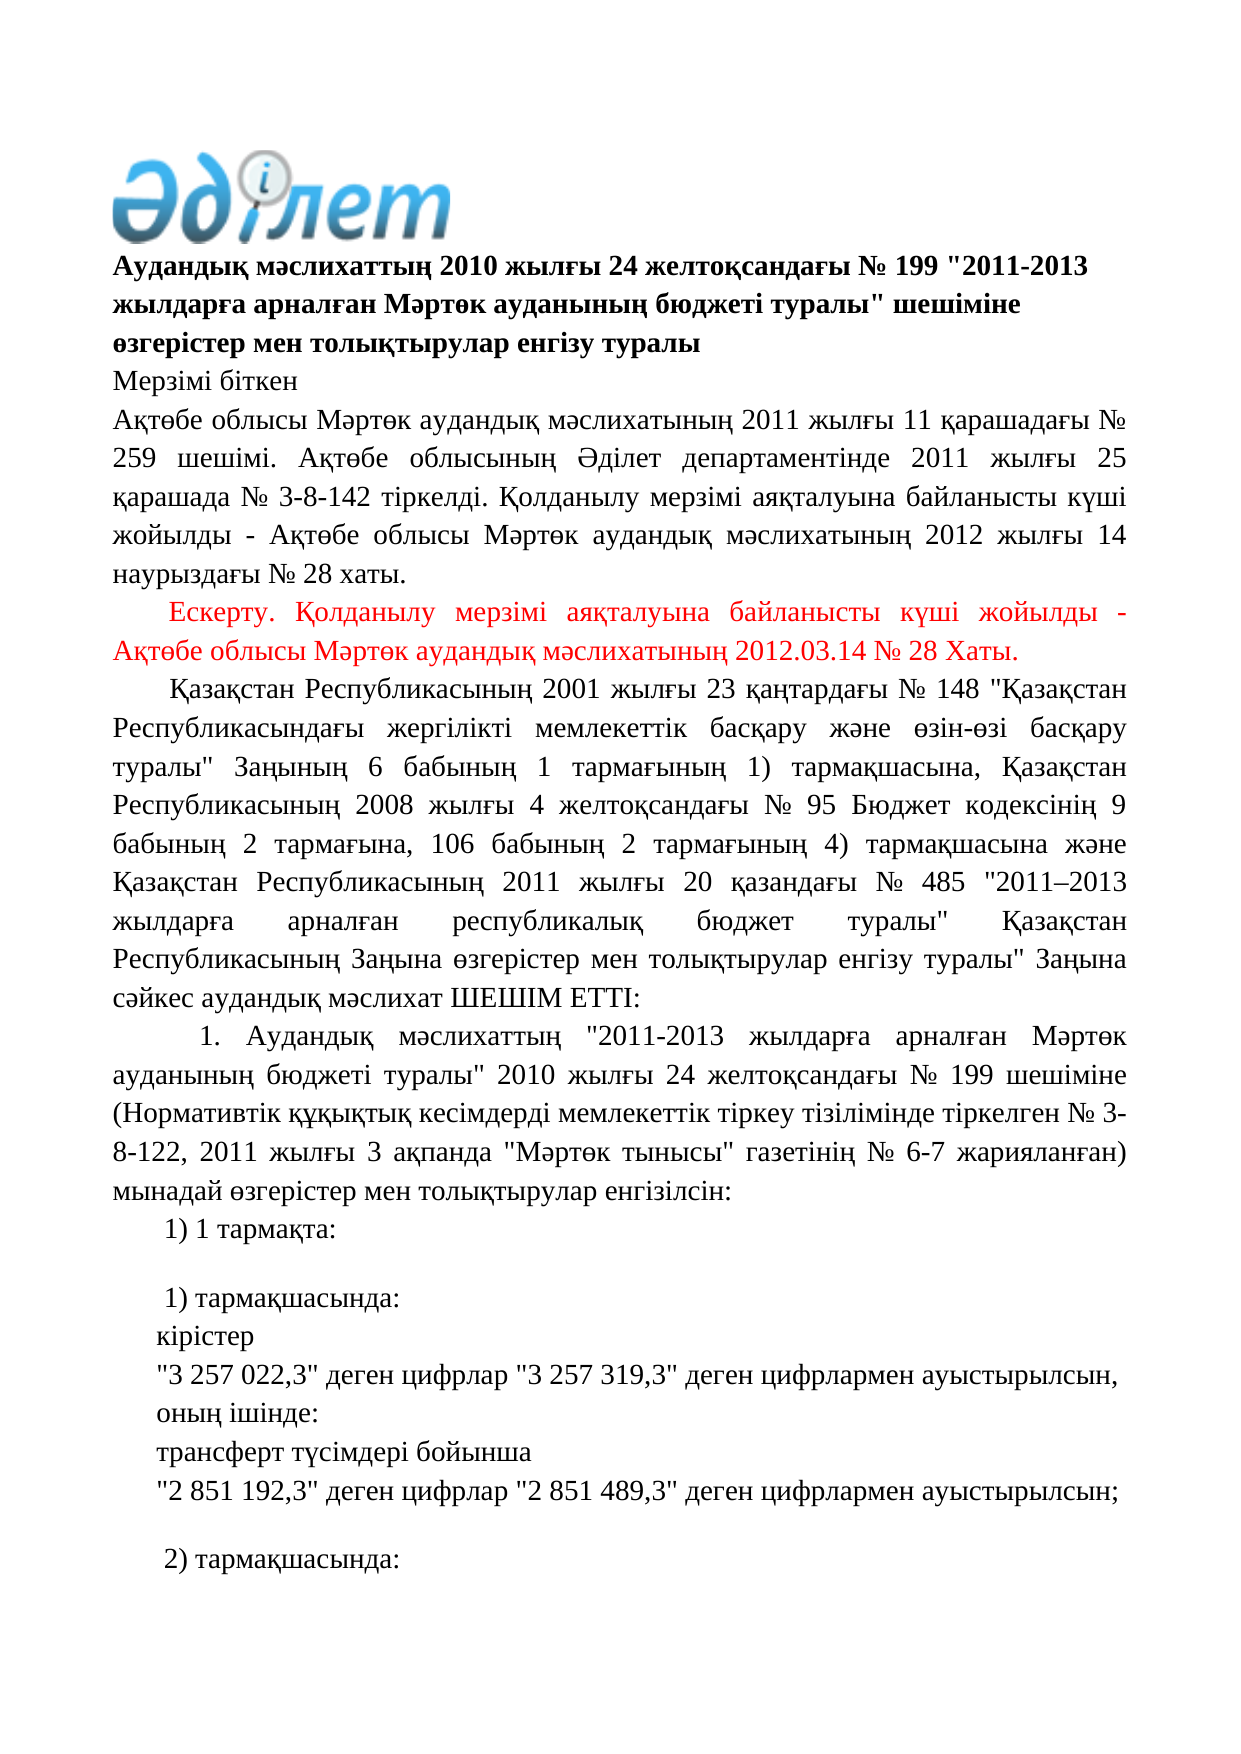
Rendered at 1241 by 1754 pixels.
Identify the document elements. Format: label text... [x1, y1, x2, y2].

text 1) тармақшасында: [112, 1280, 1128, 1313]
text Ескерту. Қолданылу мерзімі аяқталуына байланысты күші жойылды - Ақтөбе облысы Мәртөк аудандық мәслихатының 2012.03.14 № 28 Хаты. [112, 594, 1128, 667]
text кірістер [112, 1318, 1128, 1352]
text Қазақстан Республикасының 2001 жылғы 23 қаңтардағы № 148 "Қазақстан Республикасындағы жергілікті мемлекеттік басқару және өзін-өзі басқару туралы" Заңының 6 бабының 1 тармағының 1) тармақшасына, Қазақстан Республикасының 2008 жылғы 4 желтоқсандағы № 95 Бюджет кодексінің 9 бабының 2 тармағына, 106 бабының 2 тармағының 4) тармақшасына және Қазақстан Республикасының 2011 жылғы 20 қазандағы № 485 "2011–2013 жылдарға арналған республикалық бюджет туралы" Қазақстан Республикасының Заңына өзгерістер мен толықтырулар енгізу туралы" Заңына сәйкес аудандық мәслихат ШЕШІМ ЕТТІ: [112, 672, 1128, 1013]
text 1) 1 тармақта: [112, 1211, 1128, 1245]
text 1. Аудандық мәслихаттың "2011-2013 жылдарға арналған Мәртөк ауданының бюджеті туралы" 2010 жылғы 24 желтоқсандағы № 199 шешіміне (Нормативтік құқықтық кесімдерді мемлекеттік тіркеу тізілімінде тіркелген № 3-8-122, 2011 жылғы 3 ақпанда "Мәртөк тынысы" газетінің № 6-7 жарияланған) мынадай өзгерістер мен толықтырулар енгізілсін: [112, 1018, 1128, 1206]
text "2 851 192,3" деген цифрлар "2 851 489,3" деген цифрлармен ауыстырылсын; [112, 1473, 1128, 1506]
text Аудандық мәслихаттың 2010 жылғы 24 желтоқсандағы № 199 "2011-2013 жылдарға арналған Мәртөк ауданының бюджеті туралы" шешіміне өзгерістер мен толықтырулар енгізу туралы [112, 248, 1128, 358]
text Ақтөбе облысы Мәртөк аудандық мәслихатының 2011 жылғы 11 қарашадағы № 259 шешімі. Ақтөбе облысының Әділет департаментінде 2011 жылғы 25 қарашада № 3-8-142 тіркелді. Қолданылу мерзімі аяқталуына байланысты күші жойылды - Ақтөбе облысы Мәртөк аудандық мәслихатының 2012 жылғы 14 наурыздағы № 28 хаты. [112, 402, 1128, 589]
text "3 257 022,3" деген цифрлар "3 257 319,3" деген цифрлармен ауыстырылсын, [112, 1357, 1128, 1391]
text трансферт түсімдері бойынша [112, 1434, 1128, 1468]
text оның ішінде: [112, 1396, 1128, 1429]
picture [112, 150, 451, 244]
text 2) тармақшасында: [112, 1541, 1128, 1575]
text Мерзімі біткен [112, 363, 1128, 397]
